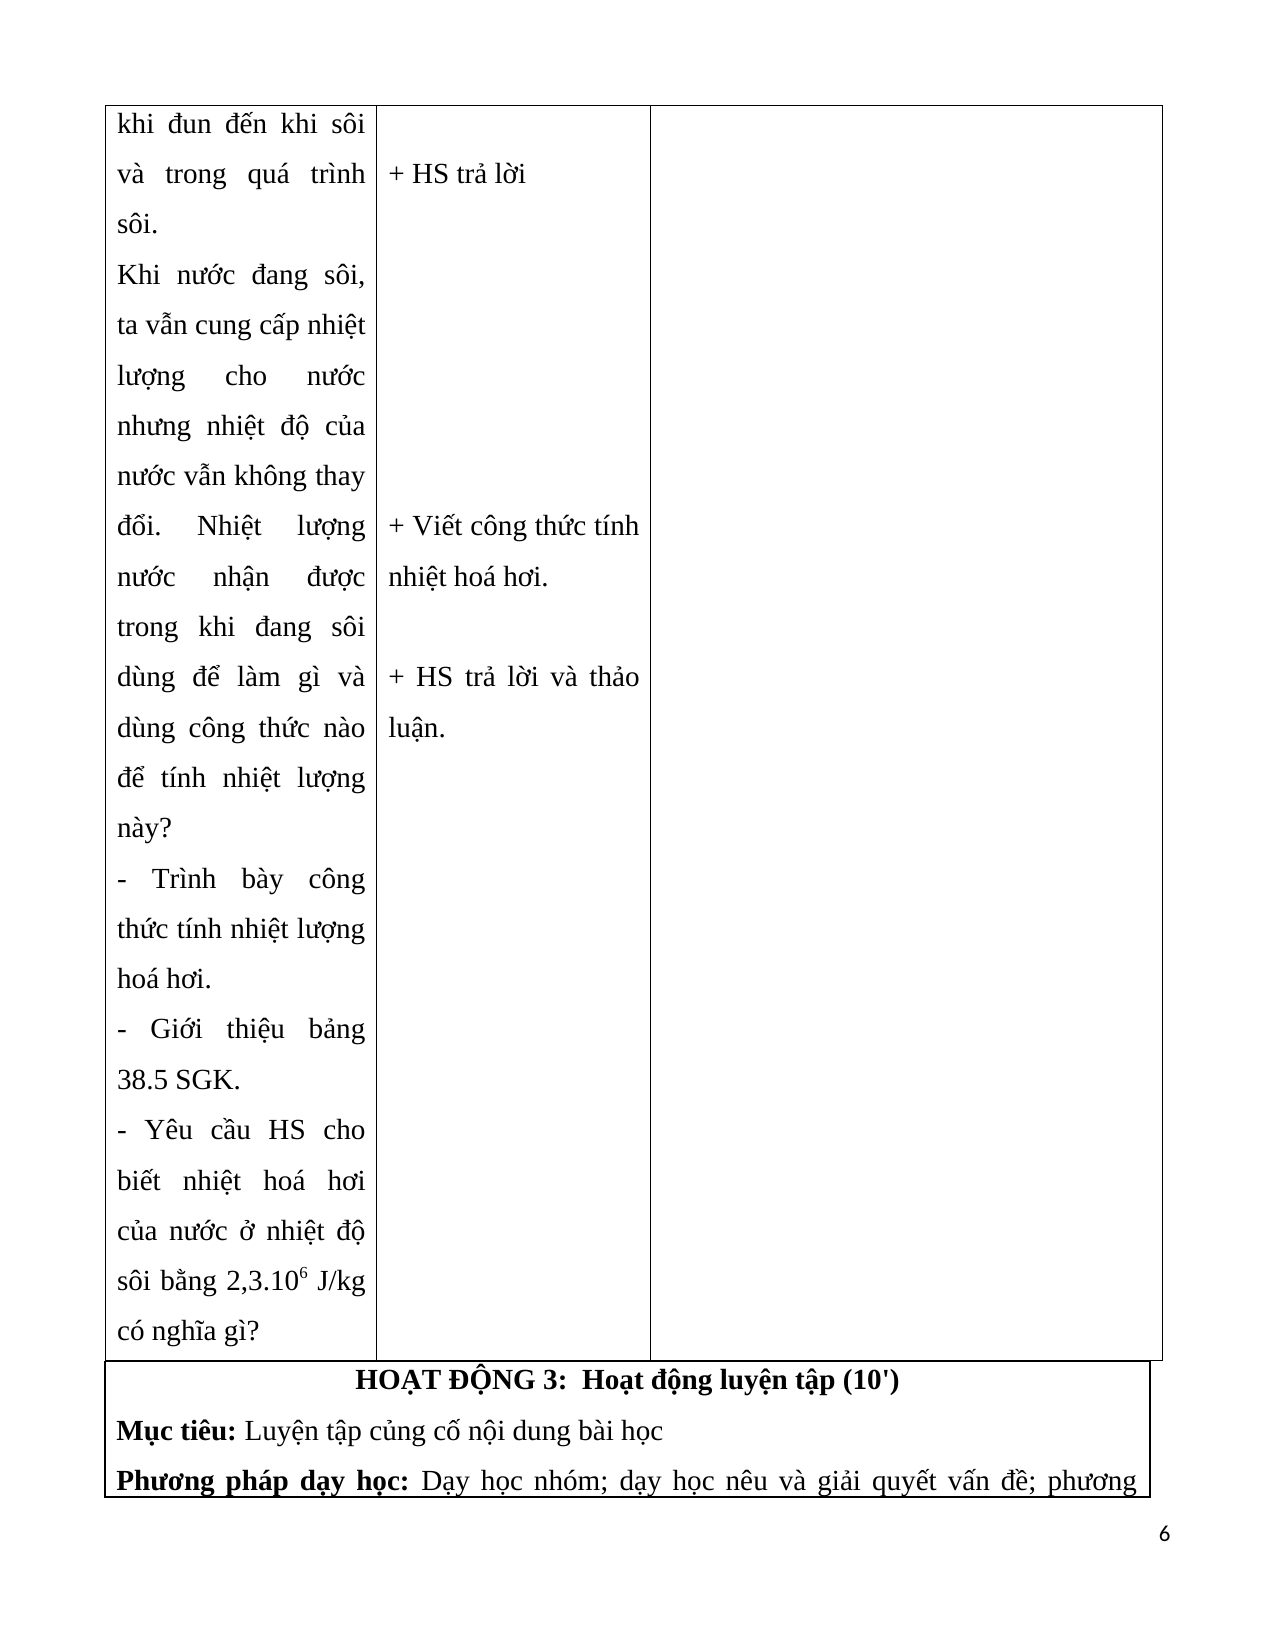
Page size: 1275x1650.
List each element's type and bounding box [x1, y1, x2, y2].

table_cell [106, 106, 376, 1360]
table_header [106, 1362, 1149, 1496]
table_cell [651, 106, 1162, 1360]
table_cell [377, 106, 650, 1360]
